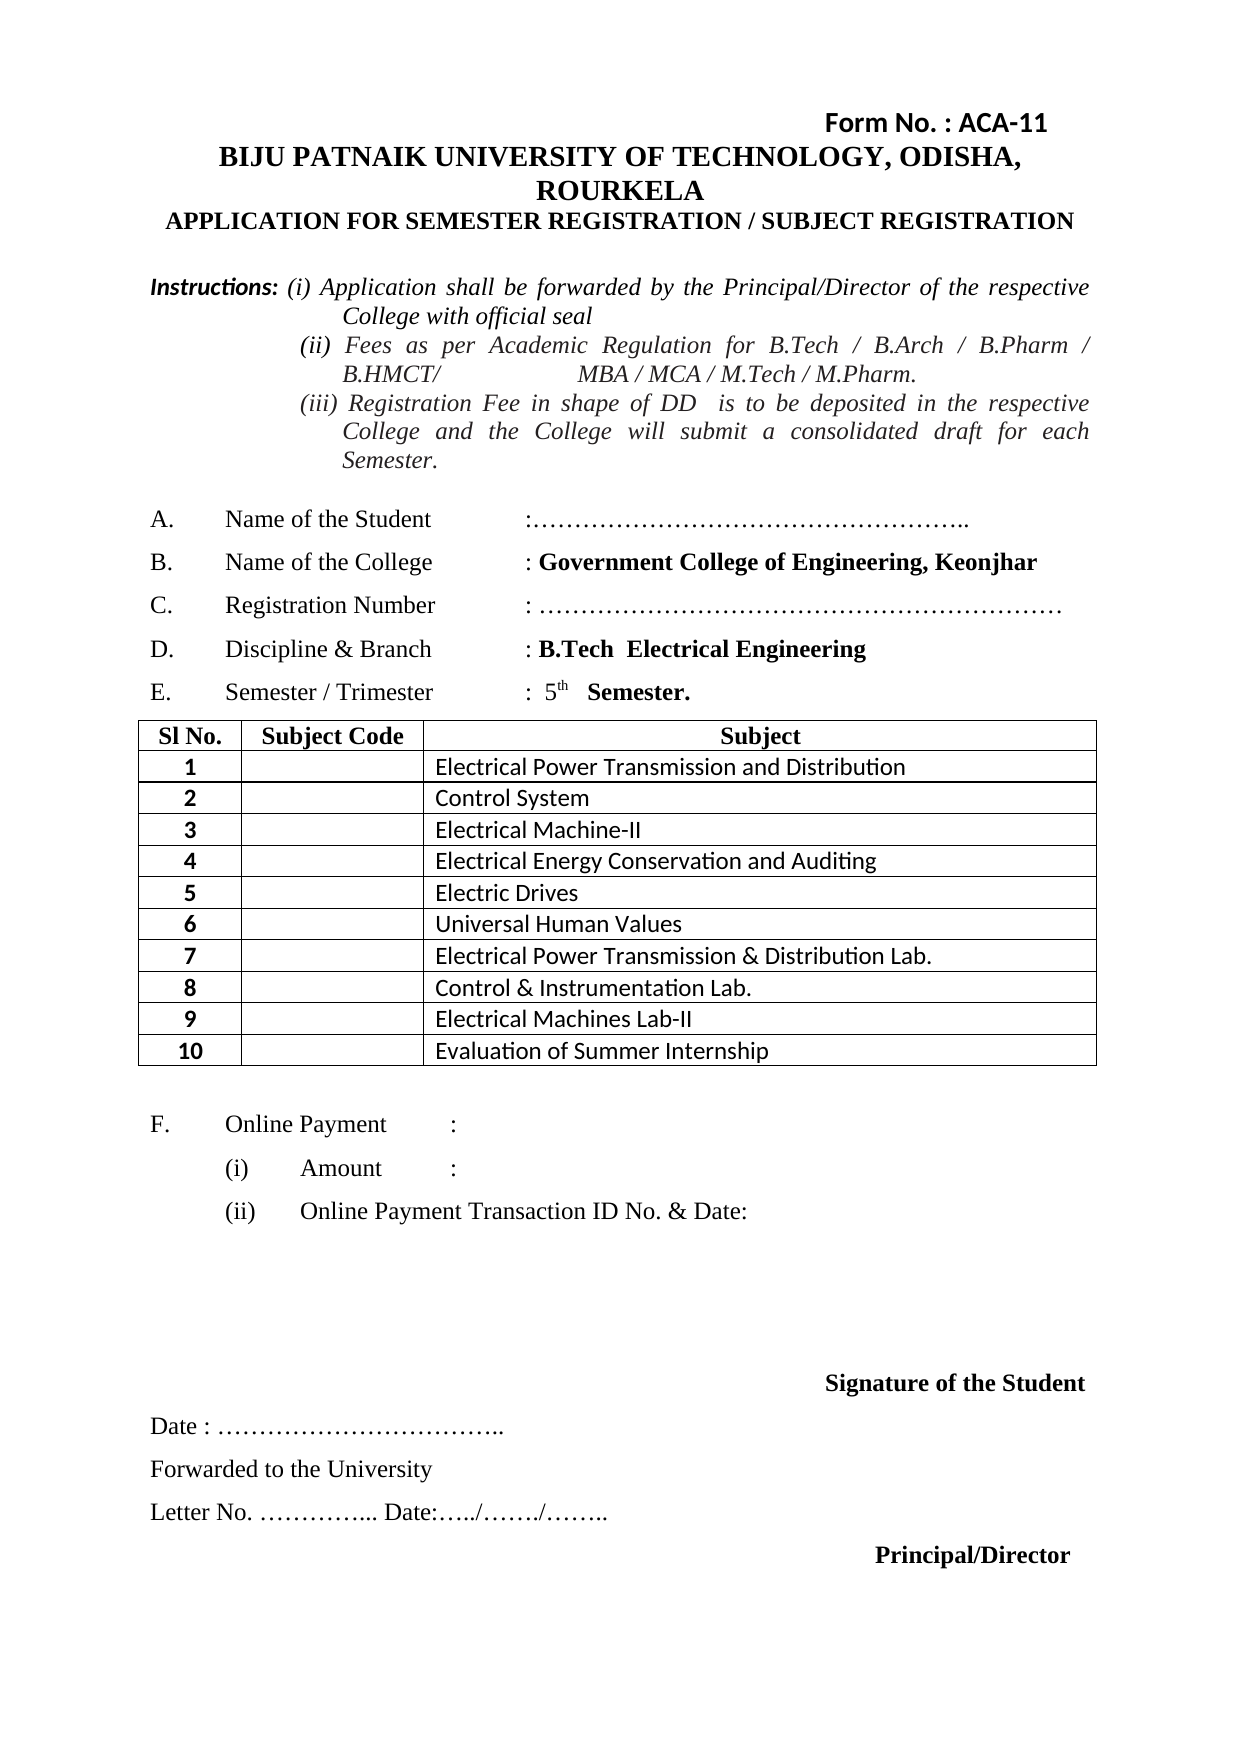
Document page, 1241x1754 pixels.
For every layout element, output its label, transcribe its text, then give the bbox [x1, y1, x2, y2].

table_cell 10 [139, 1035, 241, 1065]
text (ii) Fees as per Academic Regulation for B.Tech / B.Arch / B.Pharm / B.HMCT/ MBA / MCA / M.Tech / M.Pharm. [300, 330, 1090, 388]
table_cell Electrical Machine-II [424, 814, 1096, 844]
table_cell [242, 1003, 423, 1034]
table_cell Electrical Energy Conservation and Auditing [424, 846, 1096, 876]
text (iii) Registration Fee in shape of DD is to be deposited in the respective College and the College will submit a consolidated draft for each Semester. [300, 388, 1090, 474]
table_cell Control System [424, 783, 1096, 813]
text Signature of the Student [150, 1368, 1090, 1396]
text (i) Amount : [150, 1153, 1090, 1181]
text Date : …………………………….. [150, 1411, 1090, 1439]
text Letter No. …………... Date:…../……./…….. [150, 1497, 1090, 1526]
table_cell 8 [139, 972, 241, 1002]
table_cell Electrical Power Transmission and Distribution [424, 751, 1096, 781]
table_header Subject Code [242, 721, 423, 750]
text C. Registration Number : ……………………………………………………… [150, 591, 1090, 619]
table_cell 2 [139, 783, 241, 813]
text Form No. : ACA-11 [825, 104, 1090, 139]
text Instructions: (i) Application shall be forwarded by the Principal/Director of the respective College with official seal [150, 271, 1090, 330]
table_header Sl No. [139, 721, 241, 750]
table_cell 1 [139, 751, 241, 781]
table_header Subject [424, 721, 1096, 750]
table_cell Control & Instrumentation Lab. [424, 972, 1096, 1002]
table_cell 4 [139, 846, 241, 876]
text A. Name of the Student :…………………………………………….. [150, 504, 1090, 533]
table_cell Electrical Power Transmission & Distribution Lab. [424, 940, 1096, 971]
table_cell [242, 783, 423, 813]
table_cell 3 [139, 814, 241, 844]
table_cell 6 [139, 909, 241, 939]
table_cell [242, 909, 423, 939]
table_cell [242, 972, 423, 1002]
text Forwarded to the University [150, 1454, 1090, 1483]
text D. Discipline & Branch : B.Tech Electrical Engineering [150, 634, 1090, 662]
table_cell Electrical Machines Lab-II [424, 1003, 1096, 1034]
table_cell [242, 814, 423, 844]
table_cell [242, 877, 423, 908]
table_cell Electric Drives [424, 877, 1096, 908]
text (ii) Online Payment Transaction ID No. & Date: [150, 1196, 1090, 1224]
table_cell [242, 846, 423, 876]
text Principal/Director [150, 1540, 1090, 1569]
table_cell [242, 940, 423, 971]
table_cell 9 [139, 1003, 241, 1034]
text APPLICATION FOR SEMESTER REGISTRATION / SUBJECT REGISTRATION [150, 206, 1090, 235]
table_cell [242, 1035, 423, 1065]
table_cell [242, 751, 423, 781]
table_cell Universal Human Values [424, 909, 1096, 939]
table_cell Evaluation of Summer Internship [424, 1035, 1096, 1065]
text BIJU PATNAIK UNIVERSITY OF TECHNOLOGY, ODISHA, ROURKELA [150, 139, 1090, 206]
table_cell 5 [139, 877, 241, 908]
table_cell 7 [139, 940, 241, 971]
text B. Name of the College : Government College of Engineering, Keonjhar [150, 547, 1090, 576]
text E. Semester / Trimester : 5th Semester. [150, 677, 1090, 706]
text F. Online Payment : [150, 1109, 1090, 1138]
